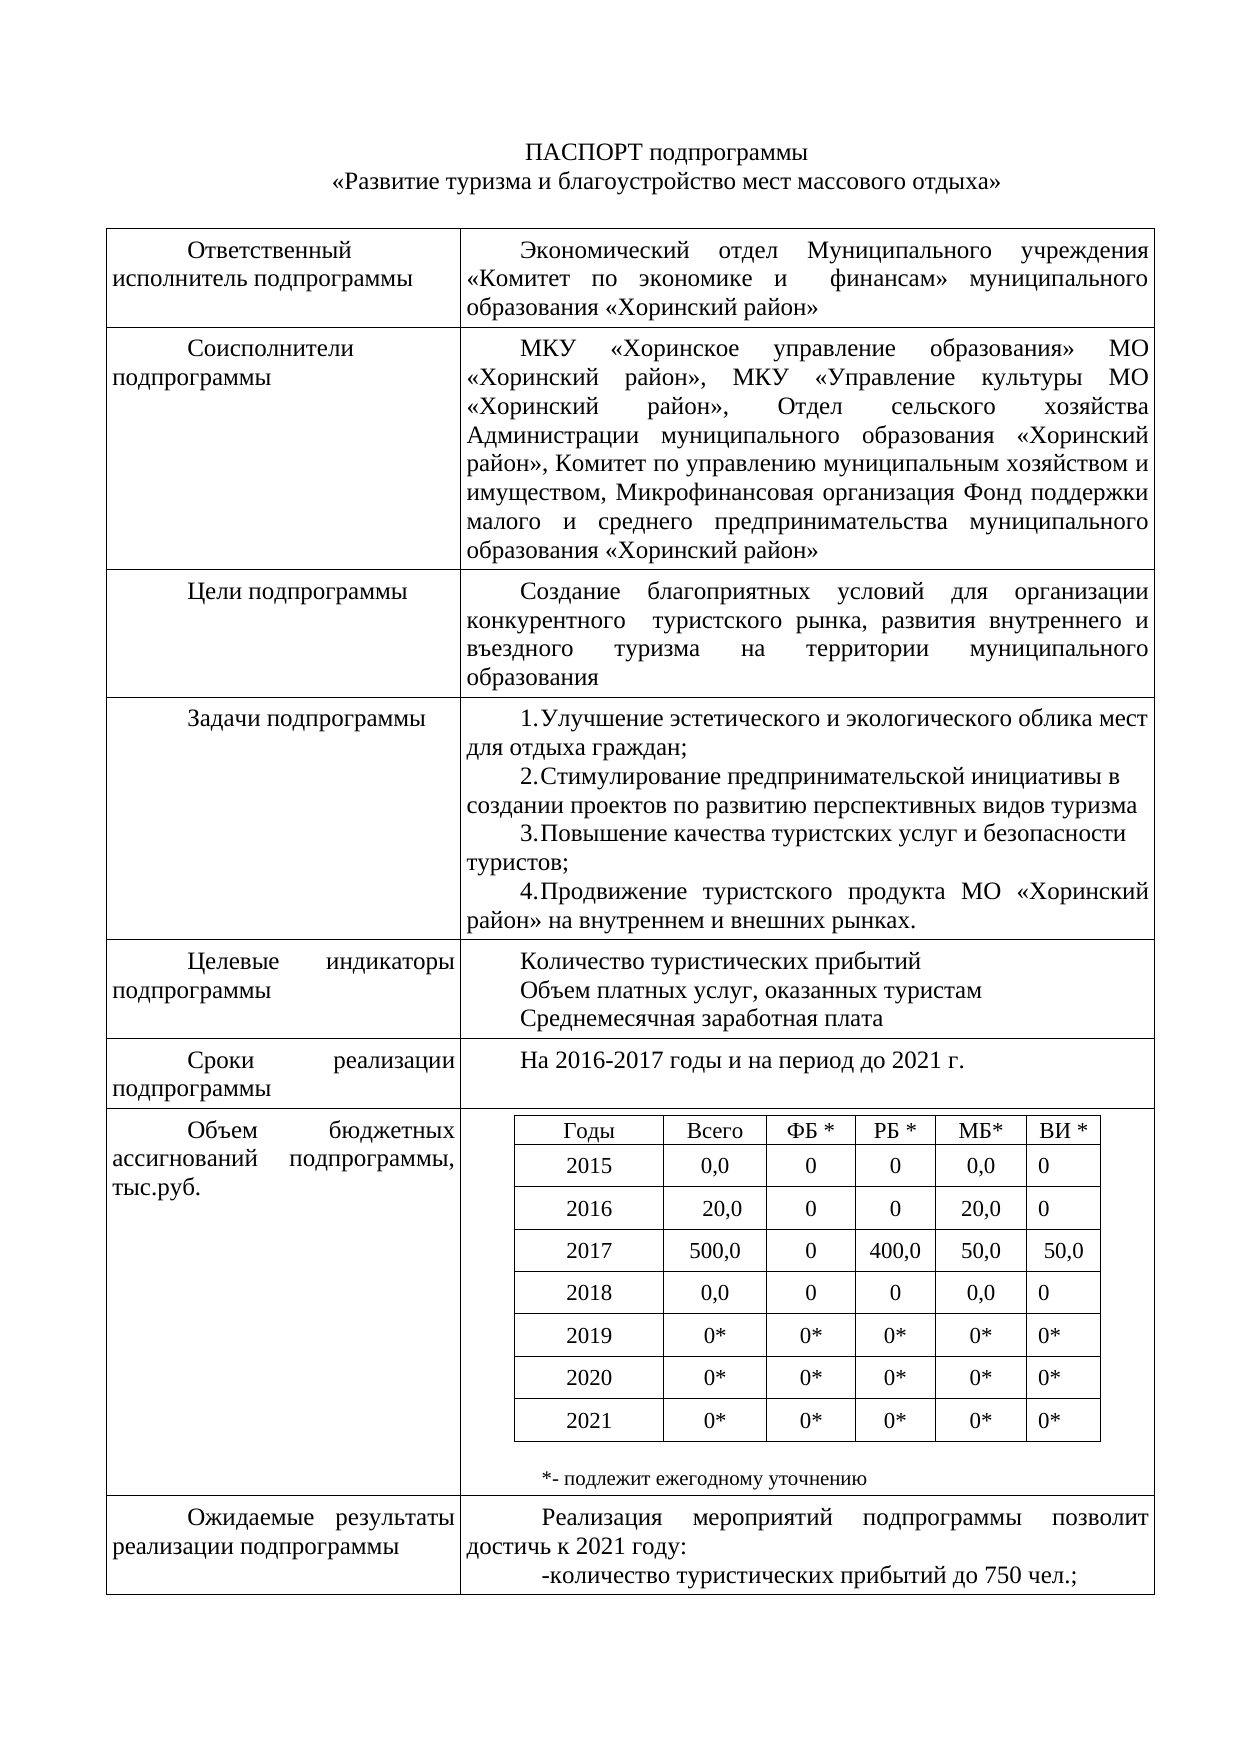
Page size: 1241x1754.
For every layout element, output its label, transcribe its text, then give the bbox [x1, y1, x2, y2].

table_cell *- подлежит ежегодному уточнению [461, 1109, 1154, 1495]
table_cell Цели подпрограммы [107, 570, 460, 697]
table_cell Соисполнители подпрограммы [107, 328, 460, 569]
table_header Ответственный исполнитель подпрограммы [107, 229, 460, 327]
table_cell Сроки реализации подпрограммы [107, 1039, 460, 1108]
text «Развитие туризма и благоустройство мест массового отдыха» [106, 166, 1152, 194]
text ПАСПОРТ подпрограммы [106, 137, 1152, 166]
table_cell Целевые индикаторы подпрограммы [107, 940, 460, 1038]
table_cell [461, 1496, 1154, 1594]
table_header Экономический отдел Муниципального учреждения «Комитет по экономике и финансам» муниципального образования «Хоринский район» [461, 229, 1154, 327]
table_cell Создание благоприятных условий для организации конкурентного туристского рынка, развития внутреннего и въездного туризма на территории муниципального образования [461, 570, 1154, 697]
table_cell Количество туристических прибытий Объем платных услуг, оказанных туристам Среднемесячная заработная плата [461, 940, 1154, 1038]
table_cell Задачи подпрограммы [107, 698, 460, 939]
table_cell Объем бюджетных ассигнований подпрограммы, тыс.руб. [107, 1109, 460, 1495]
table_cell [107, 1496, 460, 1594]
table_cell 1. Улучшение эстетического и экологического облика мест для отдыха граждан; 2. Стимулирование предпринимательской инициативы в создании проектов по развитию перспективных видов туризма 3. Повышение качества туристских услуг и безопасности туристов; 4. Продвижение туристского продукта МО «Хоринский район» на внутреннем и внешних рынках. [461, 698, 1154, 939]
table_cell МКУ «Хоринское управление образования» МО «Хоринский район», МКУ «Управление культуры МО «Хоринский район», Отдел сельского хозяйства Администрации муниципального образования «Хоринский район», Комитет по управлению муниципальным хозяйством и имуществом, Микрофинансовая организация Фонд поддержки малого и среднего предпринимательства муниципального образования «Хоринский район» [461, 328, 1154, 569]
table_cell На 2016-2017 годы и на период до 2021 г. [461, 1039, 1154, 1108]
